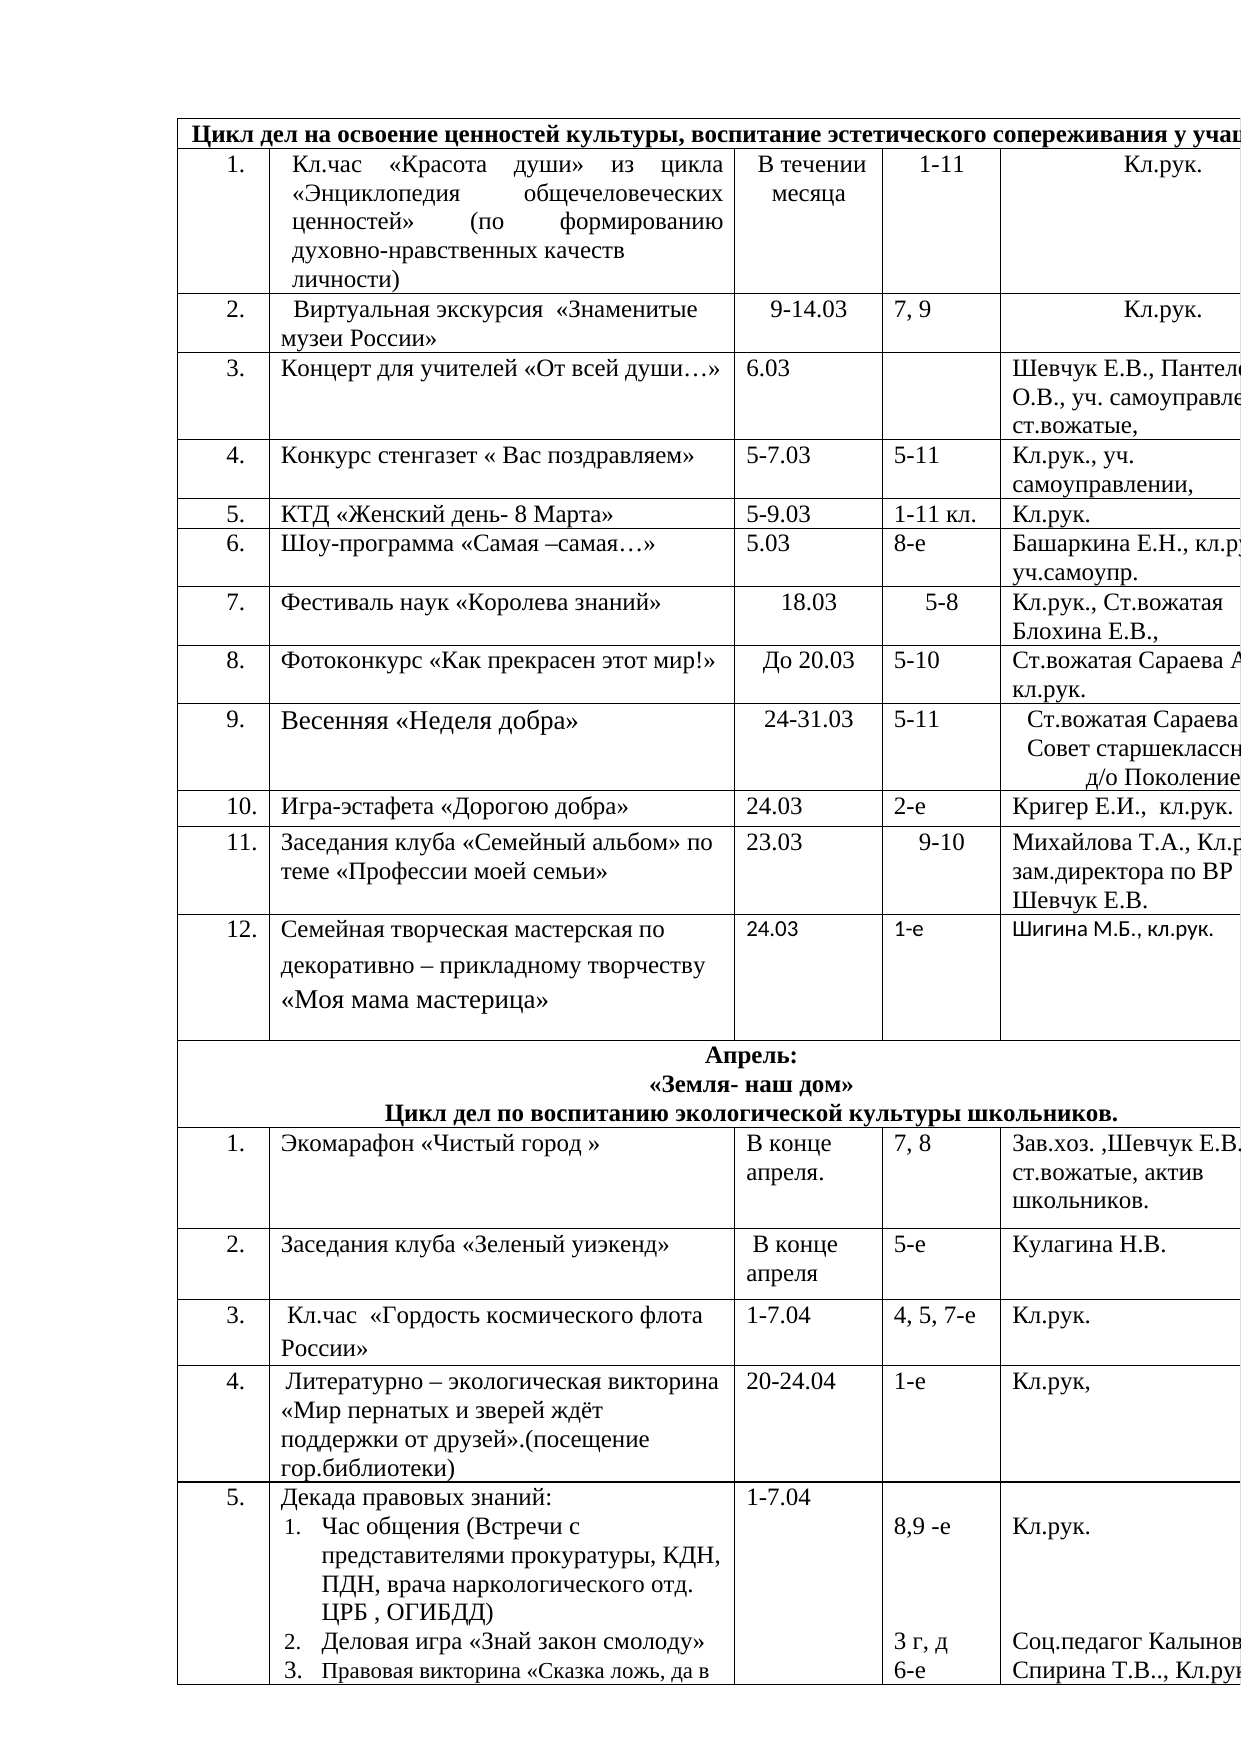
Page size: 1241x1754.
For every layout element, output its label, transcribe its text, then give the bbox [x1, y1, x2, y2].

table_cell Кл.рук., уч. самоуправлении, [1001, 440, 1240, 498]
table_cell Заседания клуба «Зеленый уиэкенд» [270, 1229, 734, 1299]
table_cell 24.03 [735, 791, 882, 826]
table_cell [178, 499, 269, 527]
table_cell [178, 1483, 269, 1684]
table_cell Кл.рук. [1001, 294, 1240, 352]
table_cell Фестиваль наук «Королева знаний» [270, 587, 734, 644]
table_cell Ст.вожатая Сараева А.Н., кл.рук. [1001, 646, 1240, 703]
table_cell 5-11 [883, 704, 1000, 790]
table_cell Кл.час «Гордость космического флота России» [270, 1300, 734, 1365]
table_cell [178, 149, 269, 293]
table_cell Кригер Е.И., кл.рук. [1001, 791, 1240, 826]
table_cell 4, 5, 7-е [883, 1300, 1000, 1365]
table_cell [178, 704, 269, 790]
table_cell 9-10 [883, 827, 1000, 913]
table_cell 24-31.03 [735, 704, 882, 790]
table_cell В конце апреля [735, 1229, 882, 1299]
table_cell Игра-эстафета «Дорогою добра» [270, 791, 734, 826]
table_cell Конкурс стенгазет « Вас поздравляем» [270, 440, 734, 498]
table_cell [178, 529, 269, 586]
table_cell 5.03 [735, 529, 882, 586]
table_cell 7, 8 [883, 1128, 1000, 1228]
table_cell [178, 791, 269, 826]
table_cell 1-е [883, 915, 1000, 1039]
table_cell 5-е [883, 1229, 1000, 1299]
table_cell Виртуальная экскурсия «Знаменитые музеи России» [270, 294, 734, 352]
table_cell Шигина М.Б., кл.рук. [1001, 915, 1240, 1039]
table_cell [178, 915, 269, 1039]
table_cell Литературно – экологическая викторина «Мир пернатых и зверей ждёт поддержки от друзей».(посещение гор.библиотеки) [270, 1366, 734, 1481]
table_cell Апрель: «Земля- наш дом» Цикл дел по воспитанию экологической культуры школьников. [178, 1041, 1240, 1127]
table_cell Заседания клуба «Семейный альбом» по теме «Профессии моей семьи» [270, 827, 734, 913]
table_cell Шевчук Е.В., Пантелеева О.В., уч. самоуправлении, ст.вожатые, [1001, 353, 1240, 439]
table_cell [883, 353, 1000, 439]
table_cell 5-7.03 [735, 440, 882, 498]
table_cell Кл.рук. [1001, 1300, 1240, 1365]
table_cell Кл.рук. [1001, 149, 1240, 293]
table_cell 18.03 [735, 587, 882, 644]
table_cell 5-11 [883, 440, 1000, 498]
table_cell [178, 353, 269, 439]
table_cell [178, 1300, 269, 1365]
table_cell Кл.час «Красота души» из цикла «Энциклопедия общечеловеческих ценностей» (по формированию духовно-нравственных качеств личности) [270, 149, 734, 293]
table_cell [178, 440, 269, 498]
table_cell [178, 1128, 269, 1228]
table_cell 8-е [883, 529, 1000, 586]
table_cell [178, 1366, 269, 1481]
table_cell [178, 827, 269, 913]
table_cell Шоу-программа «Самая –самая…» [270, 529, 734, 586]
table_cell Ст.вожатая Сараева А.Н., Совет старшеклассников, д/о Поколение [1001, 704, 1240, 790]
table_cell [178, 294, 269, 352]
table_cell 1-7.04 [735, 1300, 882, 1365]
table_cell 23.03 [735, 827, 882, 913]
table_cell Михайлова Т.А., Кл.рук., зам.директора по ВР Шевчук Е.В. [1001, 827, 1240, 913]
table_cell В течении месяца [735, 149, 882, 293]
table_cell 1-11 [883, 149, 1000, 293]
table_cell Зав.хоз. ,Шевчук Е.В., ст.вожатые, актив школьников. [1001, 1128, 1240, 1228]
table_cell 7, 9 [883, 294, 1000, 352]
table_cell Кл.рук., Ст.вожатая Блохина Е.В., [1001, 587, 1240, 644]
table_cell Кл.рук, [1001, 1366, 1240, 1481]
table_cell [178, 587, 269, 644]
table_cell 6.03 [735, 353, 882, 439]
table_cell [178, 119, 1240, 148]
table_cell 20-24.04 [735, 1366, 882, 1481]
table_cell [178, 1229, 269, 1299]
table_cell 8,9 -е 3 г, д 6-е [883, 1483, 1000, 1684]
table_cell 1-е [883, 1366, 1000, 1481]
table_cell 9-14.03 [735, 294, 882, 352]
table_cell 24.03 [735, 915, 882, 1039]
table_cell 5-10 [883, 646, 1000, 703]
table_cell [178, 646, 269, 703]
table_cell До 20.03 [735, 646, 882, 703]
table_cell Кл.рук. [1001, 499, 1240, 527]
table_cell 1-7.04 [735, 1483, 882, 1684]
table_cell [270, 1483, 734, 1684]
table_cell В конце апреля. [735, 1128, 882, 1228]
table_cell Концерт для учителей «От всей души…» [270, 353, 734, 439]
table_cell 5-8 [883, 587, 1000, 644]
table_cell КТД «Женский день- 8 Марта» [270, 499, 734, 527]
table_cell 1-11 кл. [883, 499, 1000, 527]
table_cell Башаркина Е.Н., кл.рук., уч.самоупр. [1001, 529, 1240, 586]
table_cell Кулагина Н.В. [1001, 1229, 1240, 1299]
table_cell Весенняя «Неделя добра» [270, 704, 734, 790]
table_cell Семейная творческая мастерская по декоративно – прикладному творчеству «Моя мама мастерица» [270, 915, 734, 1039]
table_cell Экомарафон «Чистый город » [270, 1128, 734, 1228]
table_cell 2-е [883, 791, 1000, 826]
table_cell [1001, 1483, 1240, 1684]
table_cell Фотоконкурс «Как прекрасен этот мир!» [270, 646, 734, 703]
table_cell 5-9.03 [735, 499, 882, 527]
